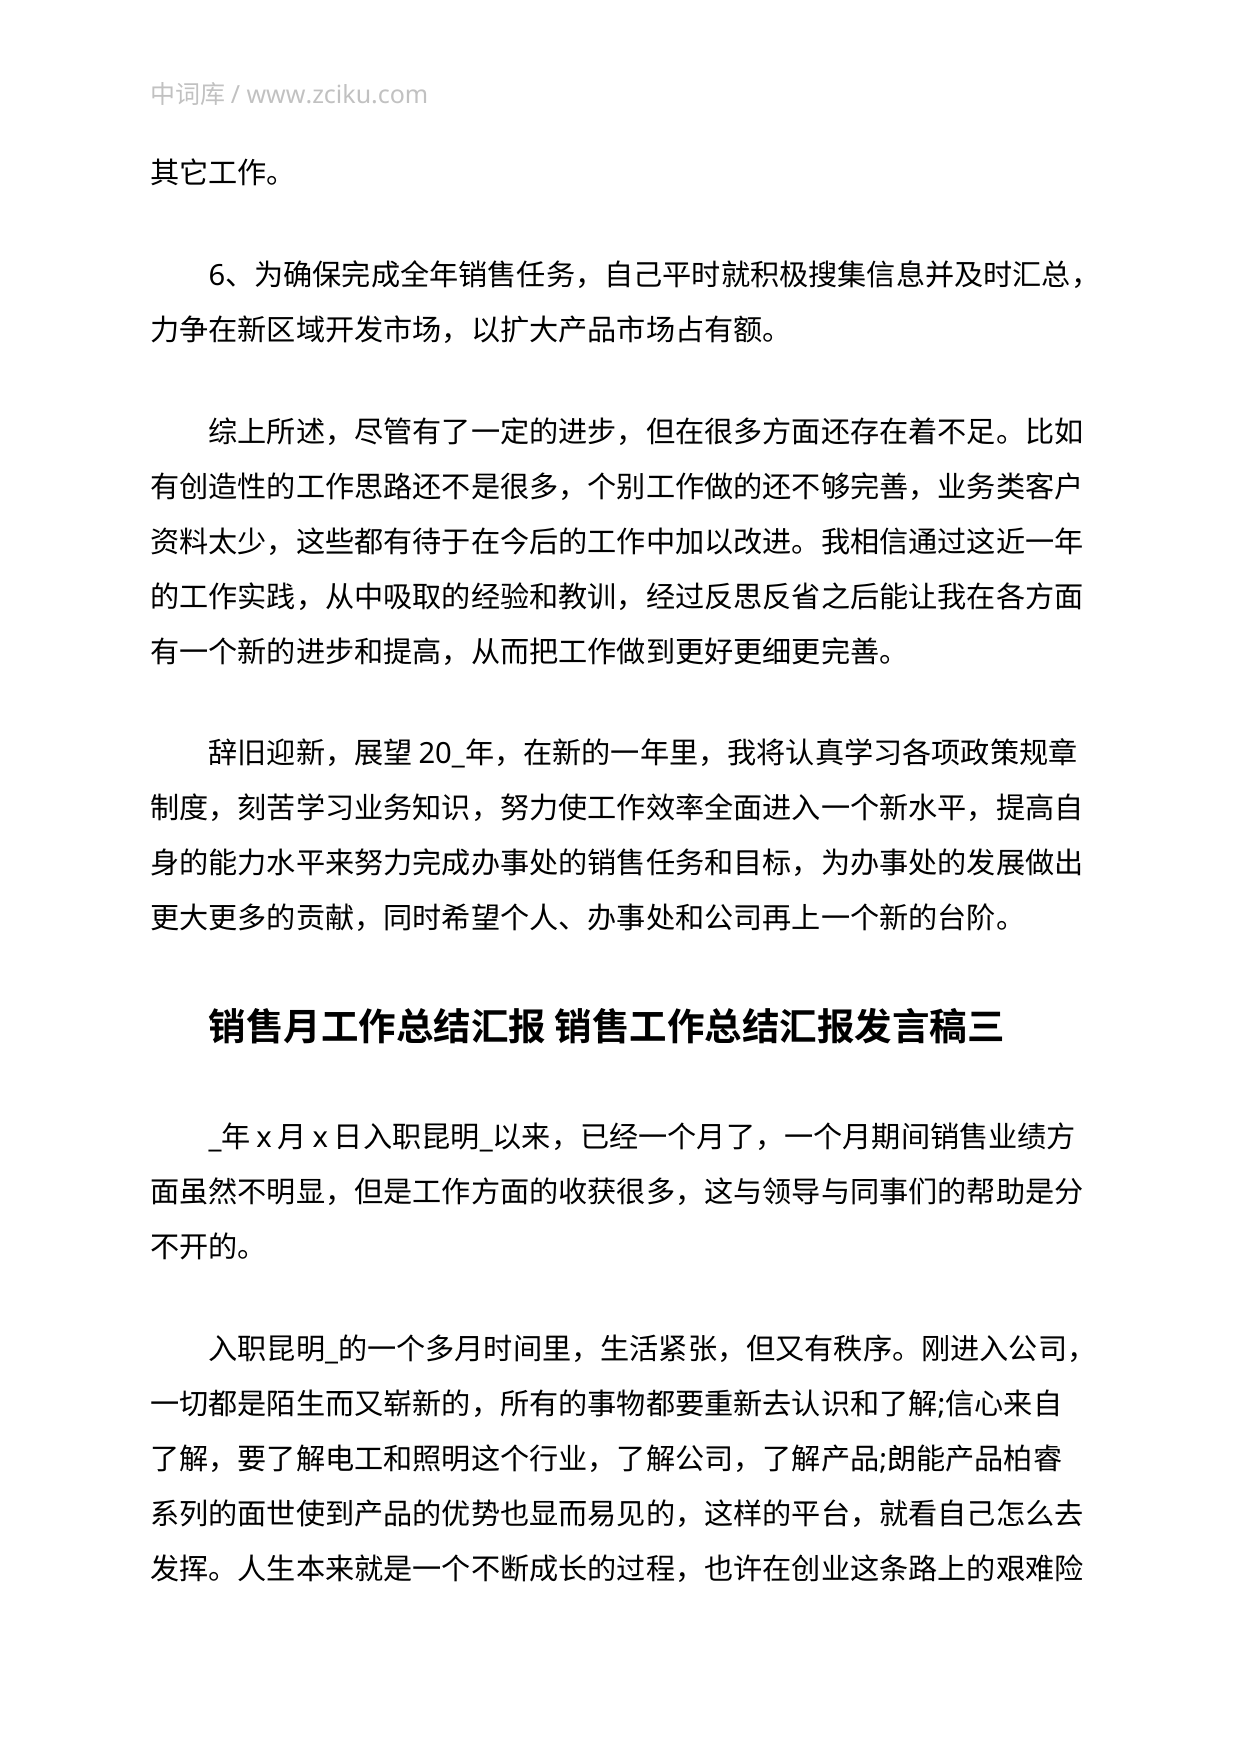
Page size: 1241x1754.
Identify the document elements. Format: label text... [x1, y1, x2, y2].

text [150, 150, 1090, 192]
text _年x月x日入职昆明_以来，已经一个月了，一个月期间销售业绩方面虽然不明显，但是工作方面的收获很多，这与领导与同事们的帮助是分不开的。 [150, 1114, 1090, 1266]
text 综上所述，尽管有了一定的进步，但在很多方面还存在着不足。比如有创造性的工作思路还不是很多，个别工作做的还不够完善，业务类客户资料太少，这些都有待于在今后的工作中加以改进。我相信通过这近一年的工作实践，从中吸取的经验和教训，经过反思反省之后能让我在各方面有一个新的进步和提高，从而把工作做到更好更细更完善。 [150, 408, 1090, 670]
text 销售月工作总结汇报 销售工作总结汇报发言稿三 [150, 996, 1090, 1051]
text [150, 1326, 1090, 1588]
text 6、为确保完成全年销售任务，自己平时就积极搜集信息并及时汇总，力争在新区域开发市场，以扩大产品市场占有额。 [150, 252, 1090, 349]
text 辞旧迎新，展望20_年，在新的一年里，我将认真学习各项政策规章制度，刻苦学习业务知识，努力使工作效率全面进入一个新水平，提高自身的能力水平来努力完成办事处的销售任务和目标，为办事处的发展做出更大更多的贡献，同时希望个人、办事处和公司再上一个新的台阶。 [150, 730, 1090, 937]
